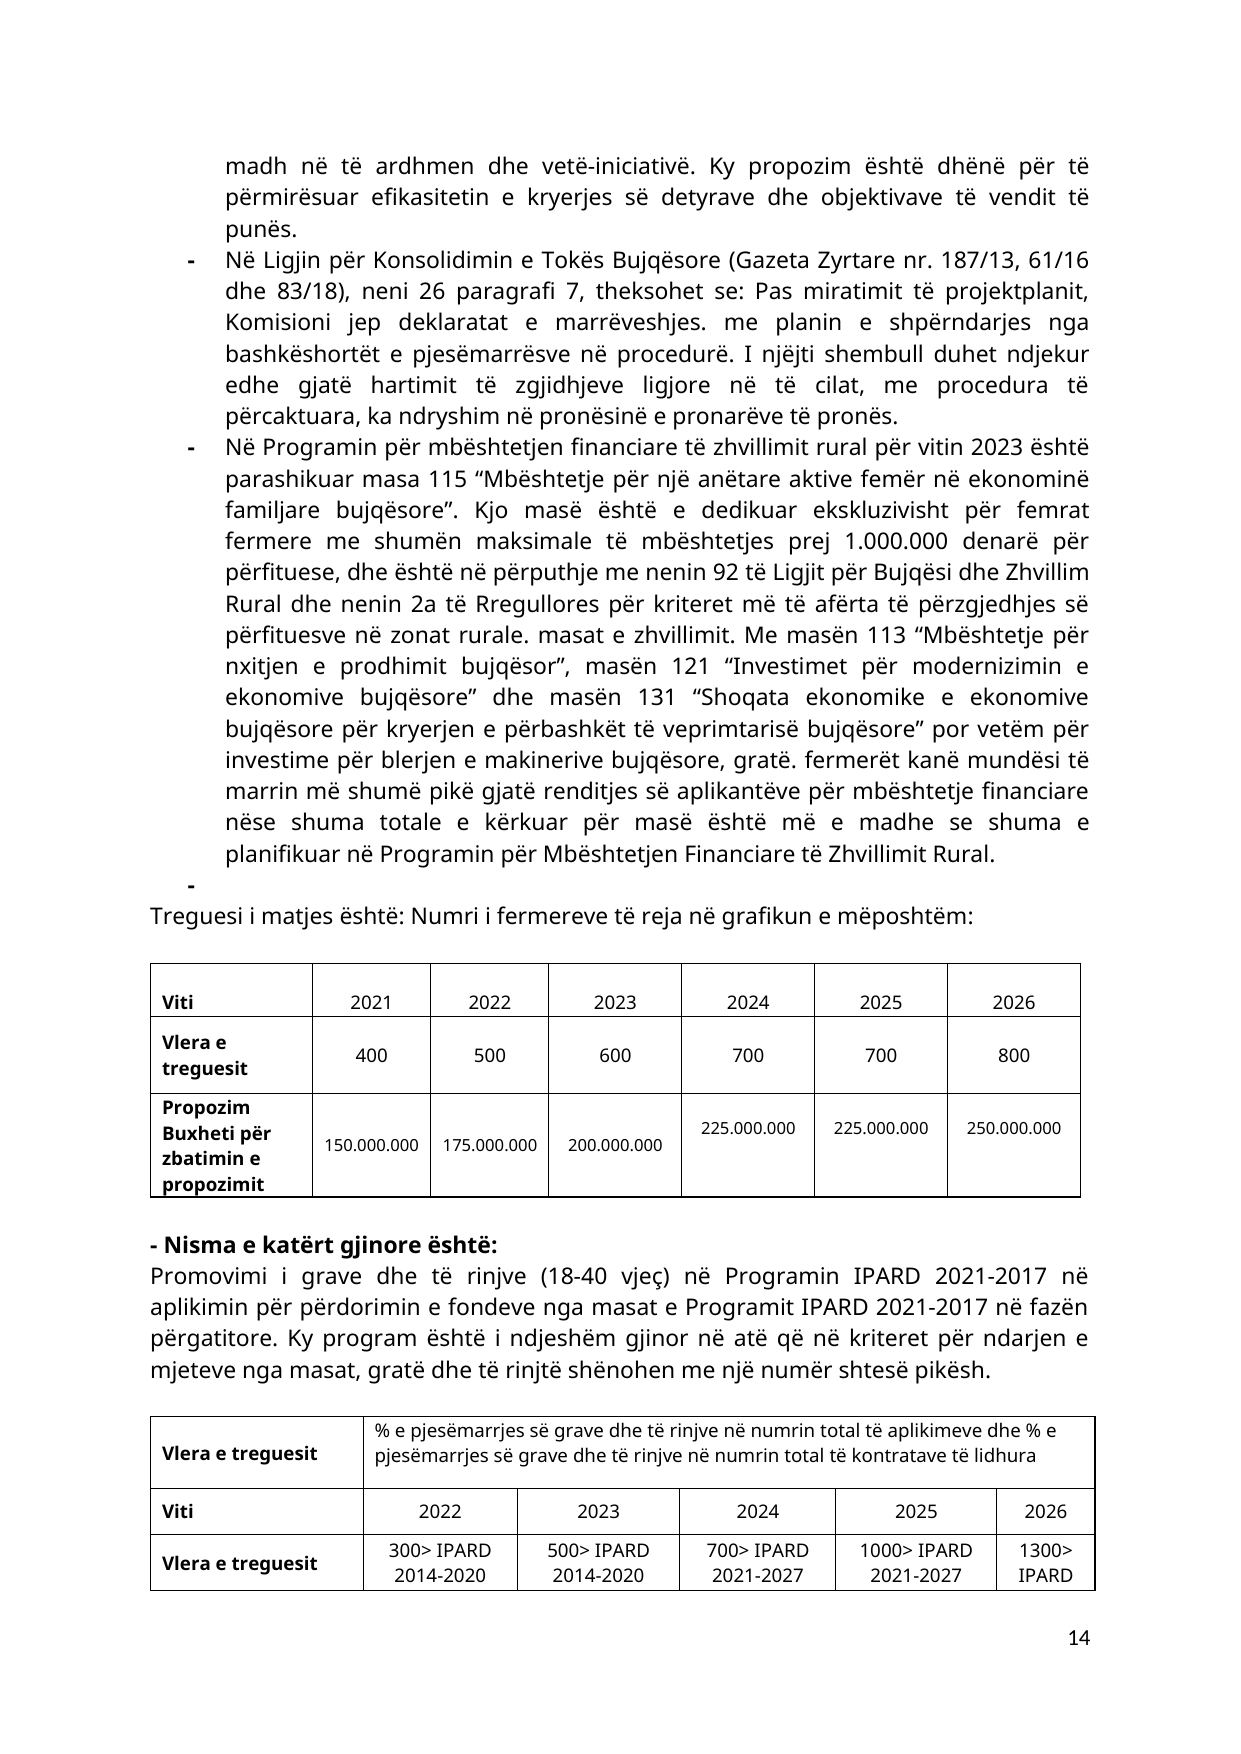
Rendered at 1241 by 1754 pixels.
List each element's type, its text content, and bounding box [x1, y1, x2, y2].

table_header 2026 [948, 964, 1080, 1016]
table_cell 150.000.000 [313, 1094, 430, 1196]
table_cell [518, 1535, 679, 1590]
table_header 2023 [549, 964, 681, 1016]
table_cell Vlera e treguesit [151, 1535, 363, 1590]
table_header 2021 [313, 964, 430, 1016]
table_cell Vlera e treguesit [151, 1017, 312, 1093]
table_cell 500 [431, 1017, 548, 1093]
table_cell 225.000.000 [682, 1094, 814, 1196]
list Në Programin për mbështetjen financiare të zhvillimit rural për vitin 2023 është parashikuar masa 115 “Mbështetje për një anëtare aktive femër në ekonominë familjare bujqësore”. Kjo masë është e dedikuar ekskluzivisht për femrat fermere me shumën maksimale të mbështetjes prej 1.000.000 denarë për përfituese, dhe është në përputhje me nenin 92 të Ligjit për Bujqësi dhe Zhvillim Rural dhe nenin 2a të Rregullores për kriteret më të afërta të përzgjedhjes së përfituesve në zonat rurale. masat e zhvillimit. Me masën 113 “Mbështetje për nxitjen e prodhimit bujqësor”, masën 121 “Investimet për modernizimin e ekonomive bujqësore” dhe masën 131 “Shoqata ekonomike e ekonomive bujqësore për kryerjen e përbashkët të veprimtarisë bujqësore” por vetëm për investime për blerjen e makinerive bujqësore, gratë. fermerët kanë mundësi të marrin më shumë pikë gjatë renditjes së aplikantëve për mbështetje financiare nëse shuma totale e kërkuar për masë është më e madhe se shuma e planifikuar në Programin për Mbështetjen Financiare të Zhvillimit Rural. [187, 431, 1090, 869]
table_cell 2023 [518, 1489, 679, 1534]
text Treguesi i matjes është: Numri i fermereve të reja në grafikun e mëposhtëm: [150, 900, 1090, 931]
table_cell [680, 1535, 835, 1590]
table_cell Propozim Buxheti për zbatimin e propozimit [151, 1094, 312, 1196]
table_cell 800 [948, 1017, 1080, 1093]
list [187, 150, 1090, 244]
table_cell 400 [313, 1017, 430, 1093]
table_cell 2025 [836, 1489, 996, 1534]
table_cell 175.000.000 [431, 1094, 548, 1196]
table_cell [364, 1535, 517, 1590]
table_header % e pjesëmarrjes së grave dhe të rinjve në numrin total të aplikimeve dhe % e pjesëmarrjes së grave dhe të rinjve në numrin total të kontratave të lidhura [364, 1417, 1094, 1488]
table_cell 2022 [364, 1489, 517, 1534]
table_cell 250.000.000 [948, 1094, 1080, 1196]
table_cell 2024 [680, 1489, 835, 1534]
list Në Ligjin për Konsolidimin e Tokës Bujqësore (Gazeta Zyrtare nr. 187/13, 61/16 dhe 83/18), neni 26 paragrafi 7, theksohet se: Pas miratimit të projektplanit, Komisioni jep deklaratat e marrëveshjes. me planin e shpërndarjes nga bashkëshortët e pjesëmarrësve në procedurë. I njëjti shembull duhet ndjekur edhe gjatë hartimit të zgjidhjeve ligjore në të cilat, me procedura të përcaktuara, ka ndryshim në pronësinë e pronarëve të pronës. [187, 244, 1090, 431]
table_header Viti [151, 964, 312, 1016]
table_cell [836, 1535, 996, 1590]
text - Nisma e katërt gjinore është: [150, 1229, 1090, 1260]
table_cell 700 [815, 1017, 947, 1093]
table_cell 200.000.000 [549, 1094, 681, 1196]
table_cell Viti [151, 1489, 363, 1534]
table_header Vlera e treguesit [151, 1417, 363, 1488]
table_header 2024 [682, 964, 814, 1016]
table_cell 600 [549, 1017, 681, 1093]
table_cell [997, 1535, 1094, 1590]
table_header 2025 [815, 964, 947, 1016]
table_header 2022 [431, 964, 548, 1016]
table_cell 700 [682, 1017, 814, 1093]
table_cell 225.000.000 [815, 1094, 947, 1196]
table_cell 2026 [997, 1489, 1094, 1534]
text Promovimi i grave dhe të rinjve (18-40 vjeç) në Programin IPARD 2021-2017 në aplikimin për përdorimin e fondeve nga masat e Programit IPARD 2021-2017 në fazën përgatitore. Ky program është i ndjeshëm gjinor në atë që në kriteret për ndarjen e mjeteve nga masat, gratë dhe të rinjtë shënohen me një numër shtesë pikësh. [150, 1260, 1090, 1385]
